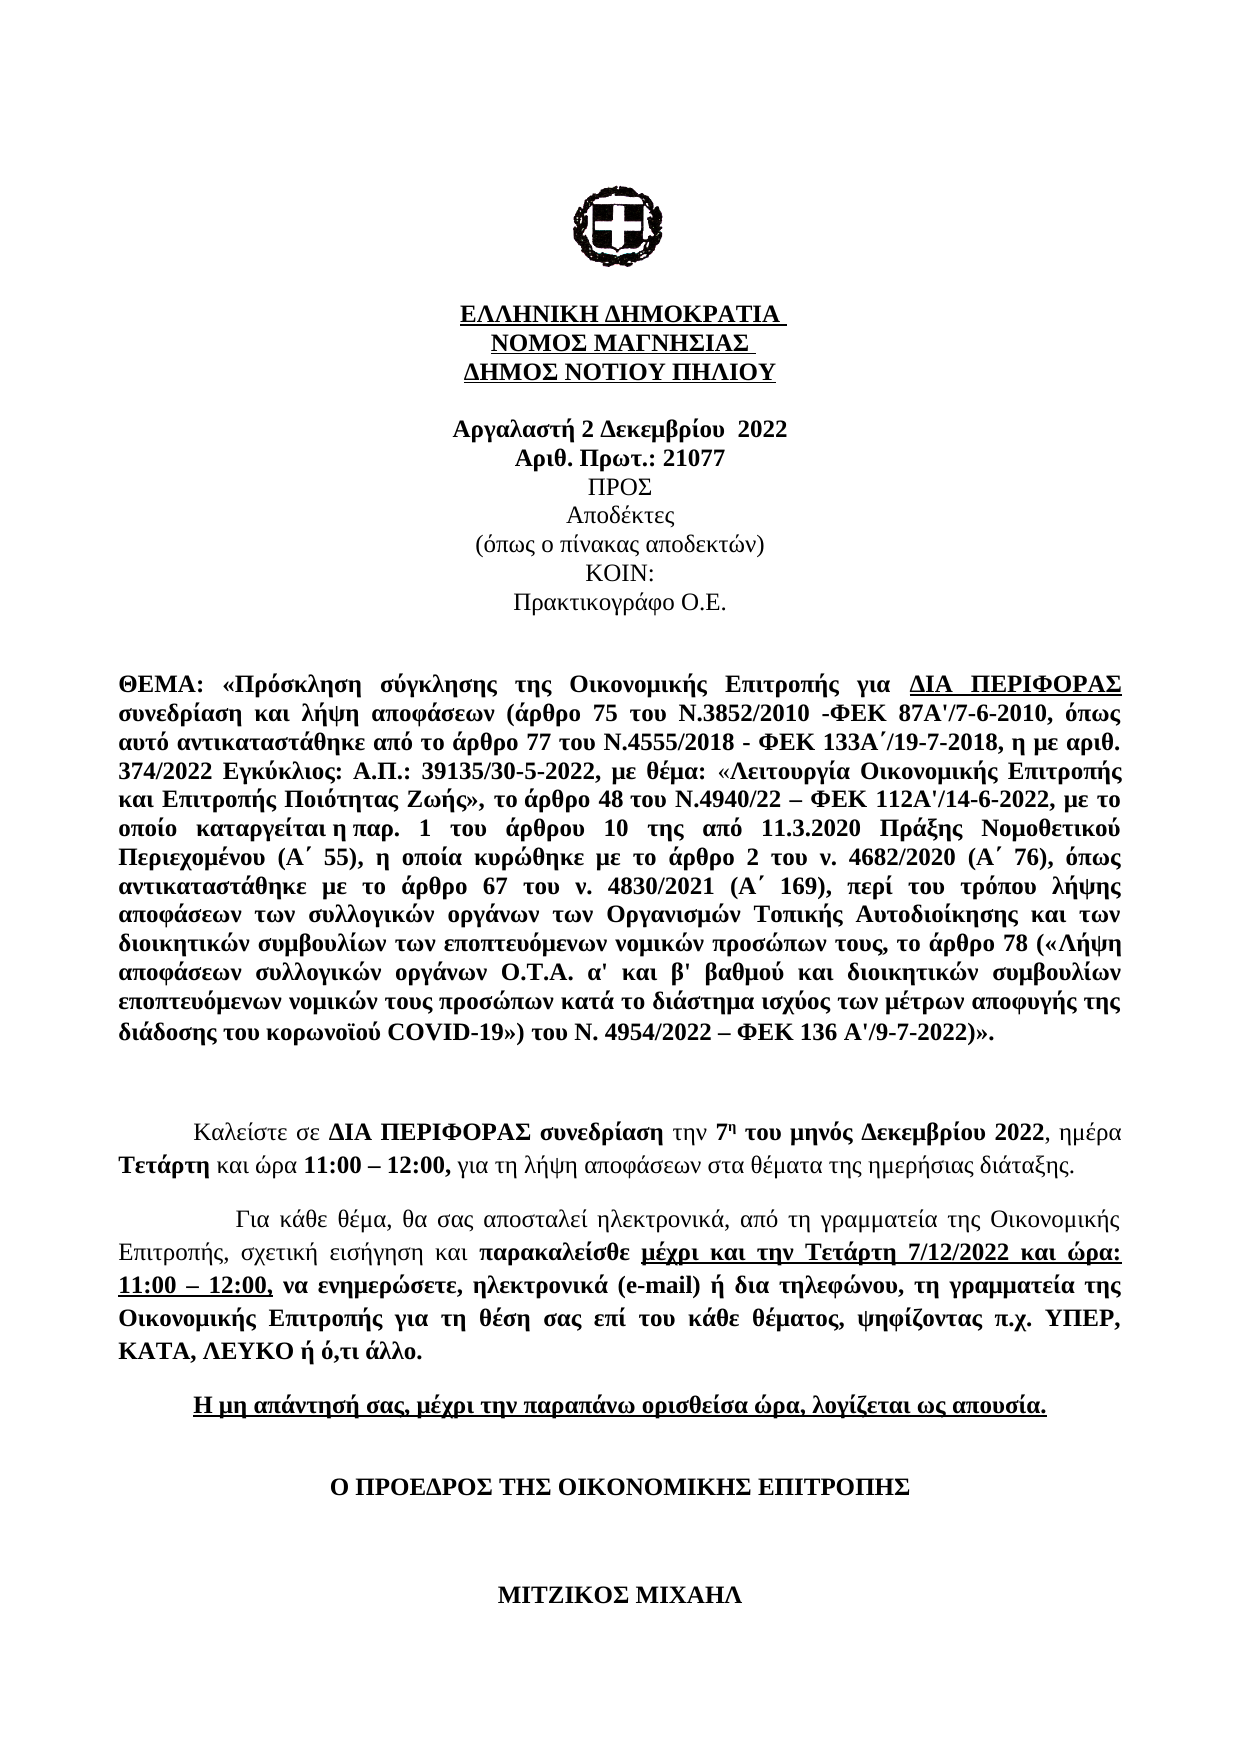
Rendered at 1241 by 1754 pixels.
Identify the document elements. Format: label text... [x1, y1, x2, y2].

text Ο ΠΡΟΕΔΡΟΣ ΤΗΣ ΟΙΚΟΝΟΜΙΚΗΣ ΕΠΙΤΡΟΠΗΣ [118, 1472, 1122, 1501]
text ΚΟΙΝ: [118, 558, 1122, 587]
text Αποδέκτες [118, 501, 1122, 529]
picture [552, 177, 684, 275]
text ΔΗΜΟΣ ΝΟΤΙΟΥ ΠΗΛΙΟΥ [118, 357, 1122, 386]
text Για κάθε θέμα, θα σας αποσταλεί ηλεκτρονικά, από τη γραμματεία της Οικονομικής Επιτροπής, σχετική εισήγηση και παρακαλείσθε μέχρι και την Τετάρτη 7/12/2022 και ώρα: 11:00 – 12:00, να ενημερώσετε, ηλεκτρονικά (e-mail) ή δια τηλεφώνου, τη γραμματεία της Οικονομικής Επιτροπής για τη θέση σας επί του κάθε θέματος, ψηφίζοντας π.χ. ΥΠΕΡ, ΚΑΤΑ, ΛΕΥΚΟ ή ό,τι άλλο. [118, 1204, 1122, 1365]
text ΝΟΜΟΣ ΜΑΓΝΗΣΙΑΣ [118, 328, 1122, 357]
text ΘΕΜΑ: «Πρόσκληση σύγκλησης της Οικονομικής Επιτροπής για ΔΙΑ ΠΕΡΙΦΟΡΑΣ συνεδρίαση και λήψη αποφάσεων (άρθρο 75 του Ν.3852/2010 -ΦΕΚ 87Α'/7-6-2010, όπως αυτό αντικαταστάθηκε από το άρθρο 77 του Ν.4555/2018 - ΦΕΚ 133Α΄/19-7-2018, η με αριθ. 374/2022 Εγκύκλιος: Α.Π.: 39135/30-5-2022, με θέμα: «Λειτουργία Οικονομικής Επιτροπής και Επιτροπής Ποιότητας Ζωής», το άρθρο 48 του Ν.4940/22 – ΦΕΚ 112Α'/14-6-2022, με το οποίο καταργείται η παρ. 1 του άρθρου 10 της από 11.3.2020 Πράξης Νομοθετικού Περιεχομένου (Α΄ 55), η οποία κυρώθηκε με το άρθρο 2 του ν. 4682/2020 (Α΄ 76), όπως αντικαταστάθηκε με το άρθρο 67 του ν. 4830/2021 (Α΄ 169), περί του τρόπου λήψης αποφάσεων των συλλογικών οργάνων των Οργανισμών Τοπικής Αυτοδιοίκησης και των διοικητικών συμβουλίων των εποπτευόμενων νομικών προσώπων τους, το άρθρο 78 («Λήψη αποφάσεων συλλογικών οργάνων Ο.Τ.Α. α' και β' βαθμού και διοικητικών συμβουλίων εποπτευόμενων νομικών τους προσώπων κατά το διάστημα ισχύος των μέτρων αποφυγής της διάδοσης του κορωνοϊού COVID-19») του Ν. 4954/2022 – ΦΕΚ 136 Α'/9-7-2022)». [118, 669, 1122, 813]
text ΠΡΟΣ [118, 472, 1122, 501]
text Πρακτικογράφο Ο.Ε. [118, 587, 1122, 616]
text ΕΛΛΗΝΙΚΗ ΔΗΜΟΚΡΑΤΙΑ [118, 156, 1122, 328]
text ΜΙΤΖΙΚΟΣ ΜΙΧΑΗΛ [118, 1580, 1122, 1609]
text Η μη απάντησή σας, μέχρι την παραπάνω ορισθείσα ώρα, λογίζεται ως απουσία. [118, 1390, 1122, 1419]
text Καλείστε σε ΔΙΑ ΠΕΡΙΦΟΡΑΣ συνεδρίαση την 7η του μηνός Δεκεμβρίου 2022, ημέρα Τετάρτη και ώρα 11:00 – 12:00, για τη λήψη αποφάσεων στα θέματα της ημερήσιας διάταξης. [118, 1117, 1122, 1179]
text Αργαλαστή 2 Δεκεμβρίου 2022 [118, 414, 1122, 443]
text Αριθ. Πρωτ.: 21077 [118, 443, 1122, 472]
text (όπως ο πίνακας αποδεκτών) [118, 529, 1122, 558]
